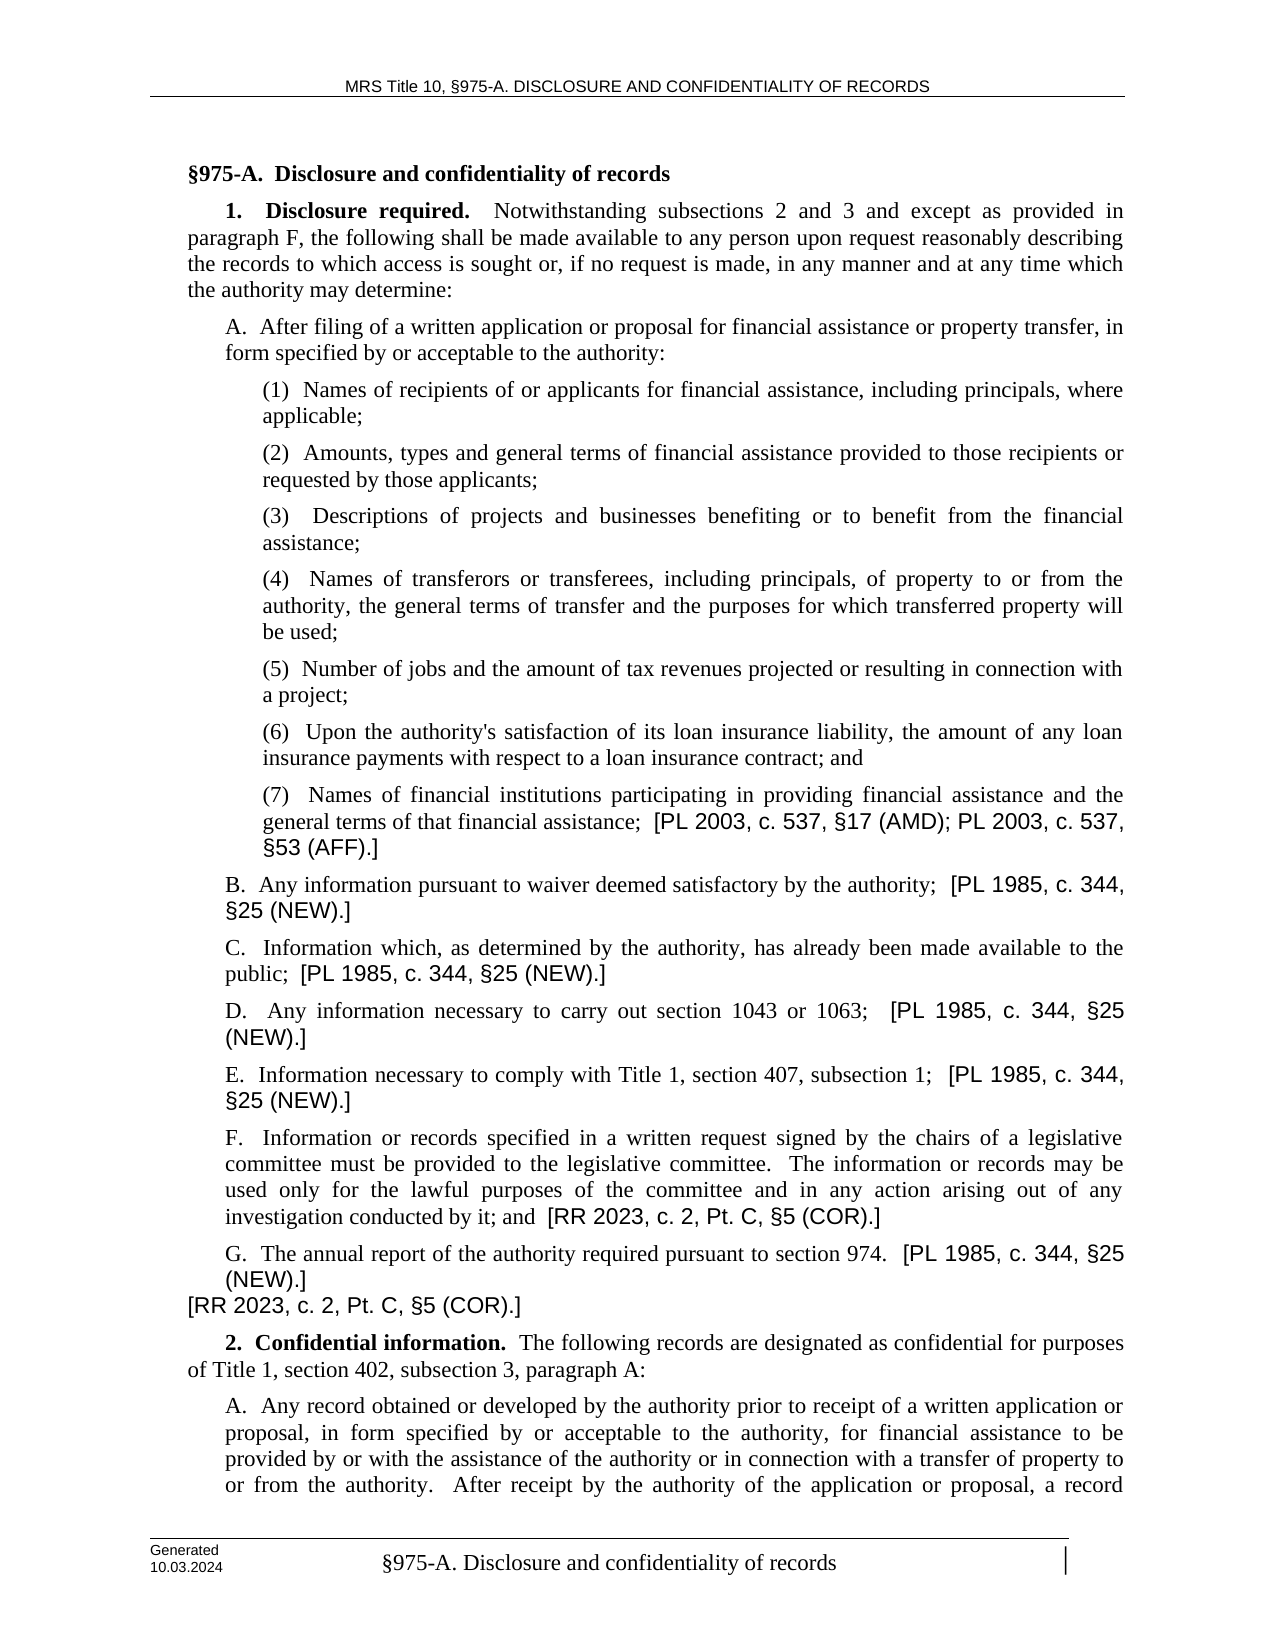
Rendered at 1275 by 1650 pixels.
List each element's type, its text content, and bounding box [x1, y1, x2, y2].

text (2) Amounts, types and general terms of financial assistance provided to those recipients or requested by those applicants; [262, 439, 1125, 492]
text (5) Number of jobs and the amount of tax revenues projected or resulting in connection with a project; [262, 655, 1125, 708]
text C. Information which, as determined by the authority, has already been made available to the public; [PL 1985, c. 344, §25 (NEW).] [225, 934, 1125, 987]
text D. Any information necessary to carry out section 1043 or 1063; [PL 1985, c. 344, §25 (NEW).] [225, 997, 1125, 1050]
text (7) Names of financial institutions participating in providing financial assistance and the general terms of that financial assistance; [PL 2003, c. 537, §17 (AMD); PL 2003, c. 537, §53 (AFF).] [262, 781, 1125, 860]
text F. Information or records specified in a written request signed by the chairs of a legislative committee must be provided to the legislative committee. The information or records may be used only for the lawful purposes of the committee and in any action arising out of any investigation conducted by it; and [RR 2023, c. 2, Pt. C, §5 (COR).] [225, 1124, 1125, 1229]
text A. After filing of a written application or proposal for financial assistance or property transfer, in form specified by or acceptable to the authority: [225, 313, 1125, 366]
text (6) Upon the authority's satisfaction of its loan insurance liability, the amount of any loan insurance payments with respect to a loan insurance contract; and [262, 718, 1125, 771]
text B. Any information pursuant to waiver deemed satisfactory by the authority; [PL 1985, c. 344, §25 (NEW).] [225, 871, 1125, 924]
text §975-A. Disclosure and confidentiality of records [187, 160, 1125, 187]
text [RR 2023, c. 2, Pt. C, §5 (COR).] [187, 1292, 1125, 1319]
text (4) Names of transferors or transferees, including principals, of property to or from the authority, the general terms of transfer and the purposes for which transferred property will be used; [262, 566, 1125, 644]
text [225, 1392, 1125, 1498]
text G. The annual report of the authority required pursuant to section 974. [PL 1985, c. 344, §25 (NEW).] [225, 1240, 1125, 1292]
text 1. Disclosure required. Notwithstanding subsections 2 and 3 and except as provided in paragraph F, the following shall be made available to any person upon request reasonably describing the records to which access is sought or, if no request is made, in any manner and at any time which the authority may determine: [187, 197, 1125, 303]
text (3) Descriptions of projects and businesses benefiting or to benefit from the financial assistance; [262, 502, 1125, 555]
text (1) Names of recipients of or applicants for financial assistance, including principals, where applicable; [262, 376, 1125, 429]
text 2. Confidential information. The following records are designated as confidential for purposes of Title 1, section 402, subsection 3, paragraph A: [187, 1329, 1125, 1382]
text E. Information necessary to comply with Title 1, section 407, subsection 1; [PL 1985, c. 344, §25 (NEW).] [225, 1061, 1125, 1113]
